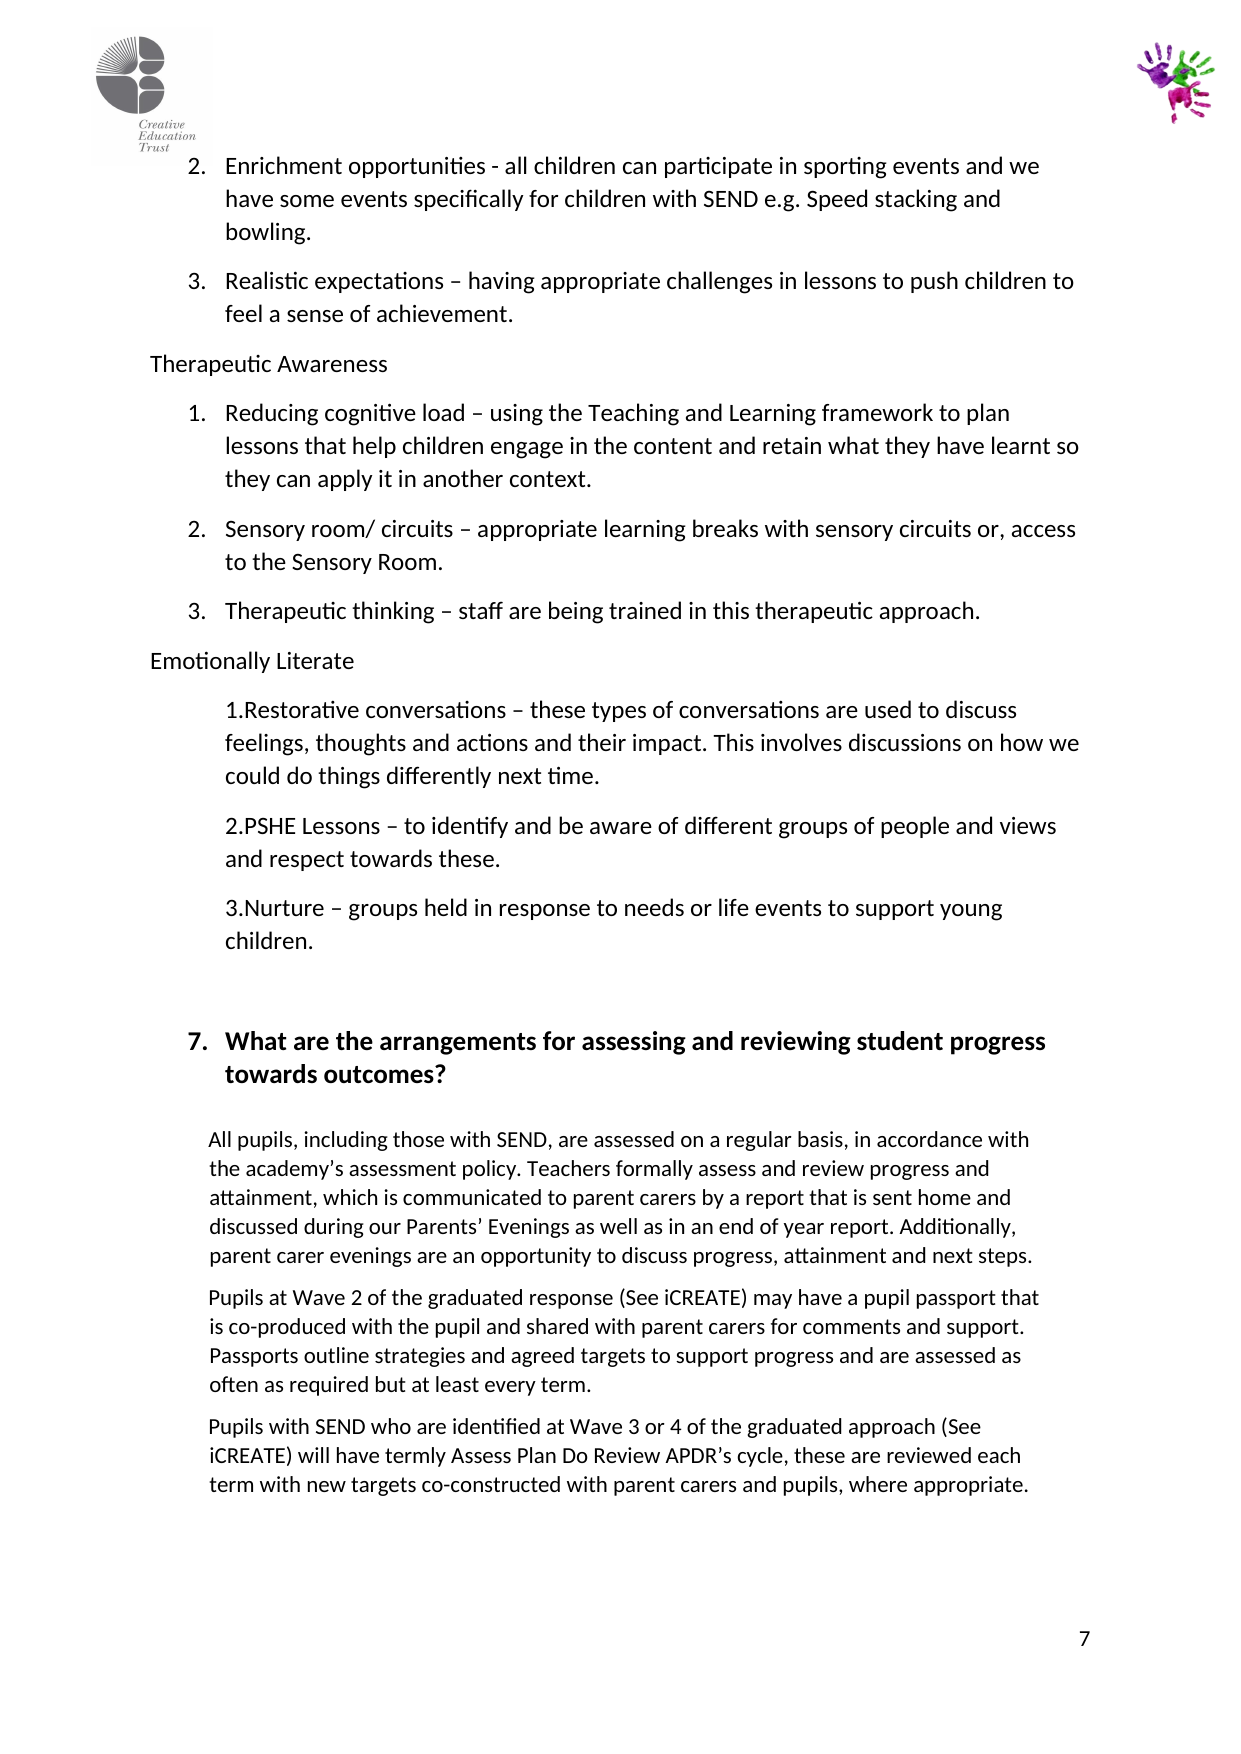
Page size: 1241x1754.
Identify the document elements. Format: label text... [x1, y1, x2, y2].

text Therapeutic Awareness [150, 348, 1090, 378]
text Pupils at Wave 2 of the graduated response (See iCREATE) may have a pupil passport that is co-produced with the pupil and shared with parent carers for comments and support. Passports outline strategies and agreed targets to support progress and are assessed as often as required but at least every term. [208, 1282, 1059, 1399]
text All pupils, including those with SEND, are assessed on a regular basis, in accordance with the academy’s assessment policy. Teachers formally assess and review progress and attainment, which is communicated to parent carers by a report that is sent home and discussed during our Parents’ Evenings as well as in an end of year report. Additionally, parent carer evenings are an opportunity to discuss progress, attainment and next steps. [208, 1124, 1059, 1269]
text Emotionally Literate [150, 645, 1090, 676]
list Enrichment opportunities - all children can participate in sporting events and we have some events specifically for children with SEND e.g. Speed stacking and bowling. [187, 150, 1090, 246]
text 2.PSHE Lessons – to identify and be aware of different groups of people and views and respect towards these. [225, 810, 1090, 873]
text Pupils with SEND who are identified at Wave 3 or 4 of the graduated approach (See iCREATE) will have termly Assess Plan Do Review APDR’s cycle, these are reviewed each term with new targets co-constructed with parent carers and pupils, where appropriate. [208, 1411, 1059, 1499]
list What are the arrangements for assessing and reviewing student progress towards outcomes? [187, 1024, 1059, 1091]
text 3.Nurture – groups held in response to needs or life events to support young children. [225, 892, 1090, 956]
text 1.Restorative conversations – these types of conversations are used to discuss feelings, thoughts and actions and their impact. This involves discussions on how we could do things differently next time. [225, 694, 1090, 791]
picture [90, 27, 213, 166]
list Reducing cognitive load – using the Teaching and Learning framework to plan lessons that help children engage in the content and retain what they have learnt so they can apply it in another context. [187, 397, 1090, 494]
list Therapeutic thinking – staff are being trained in this therapeutic approach. [187, 595, 1090, 626]
list Sensory room/ circuits – appropriate learning breaks with sensory circuits or, access to the Sensory Room. [187, 513, 1090, 576]
list Realistic expectations – having appropriate challenges in lessons to push children to feel a sense of achievement. [187, 265, 1090, 329]
picture [1116, 8, 1231, 161]
